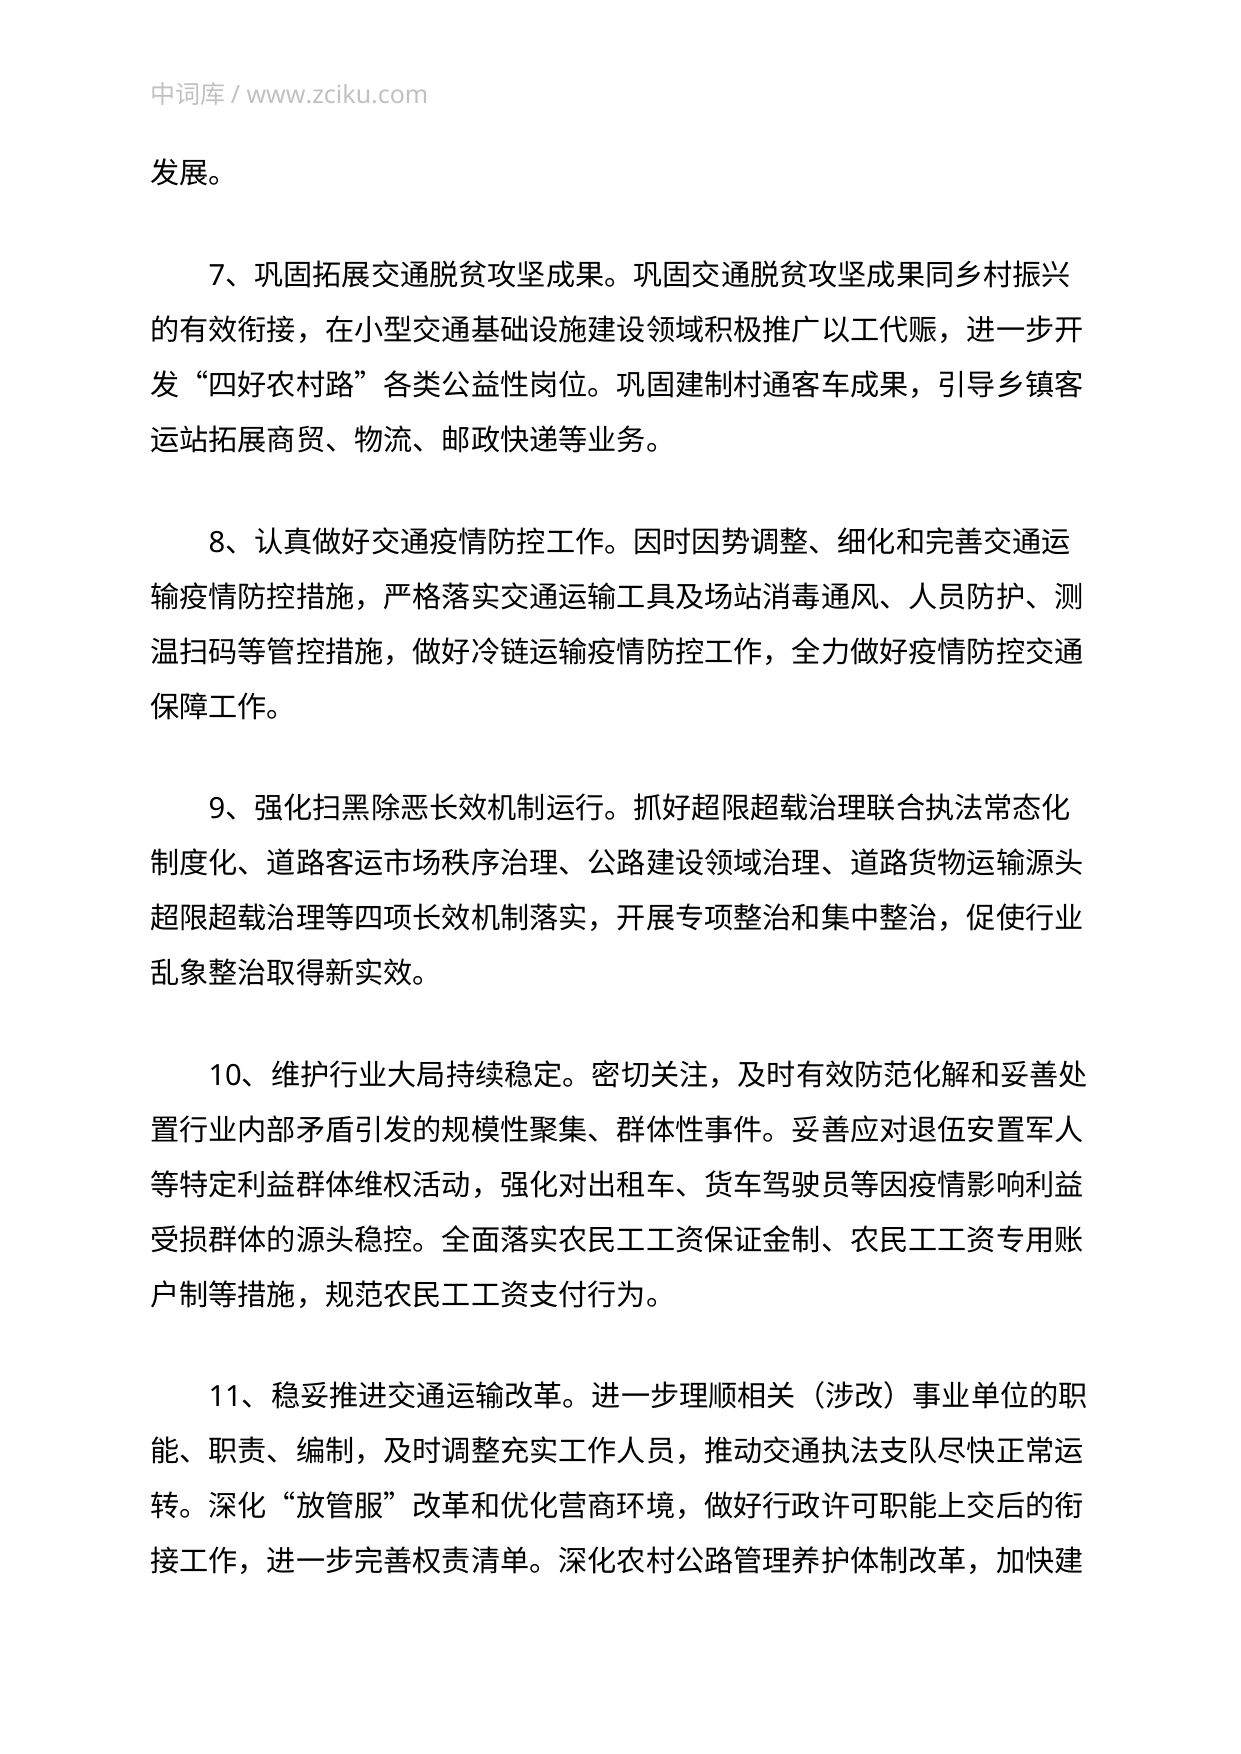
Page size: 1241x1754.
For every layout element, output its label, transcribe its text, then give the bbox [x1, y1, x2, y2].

text 10、维护行业大局持续稳定。密切关注，及时有效防范化解和妥善处置行业内部矛盾引发的规模性聚集、群体性事件。妥善应对退伍安置军人等特定利益群体维权活动，强化对出租车、货车驾驶员等因疫情影响利益受损群体的源头稳控。全面落实农民工工资保证金制、农民工工资专用账户制等措施，规范农民工工资支付行为。 [150, 1051, 1090, 1313]
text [150, 1373, 1090, 1580]
text 7、巩固拓展交通脱贫攻坚成果。巩固交通脱贫攻坚成果同乡村振兴的有效衔接，在小型交通基础设施建设领域积极推广以工代赈，进一步开发“四好农村路”各类公益性岗位。巩固建制村通客车成果，引导乡镇客运站拓展商贸、物流、邮政快递等业务。 [150, 252, 1090, 459]
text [150, 150, 1090, 192]
text 9、强化扫黑除恶长效机制运行。抓好超限超载治理联合执法常态化制度化、道路客运市场秩序治理、公路建设领域治理、道路货物运输源头超限超载治理等四项长效机制落实，开展专项整治和集中整治，促使行业乱象整治取得新实效。 [150, 785, 1090, 992]
text 8、认真做好交通疫情防控工作。因时因势调整、细化和完善交通运输疫情防控措施，严格落实交通运输工具及场站消毒通风、人员防护、测温扫码等管控措施，做好冷链运输疫情防控工作，全力做好疫情防控交通保障工作。 [150, 518, 1090, 725]
